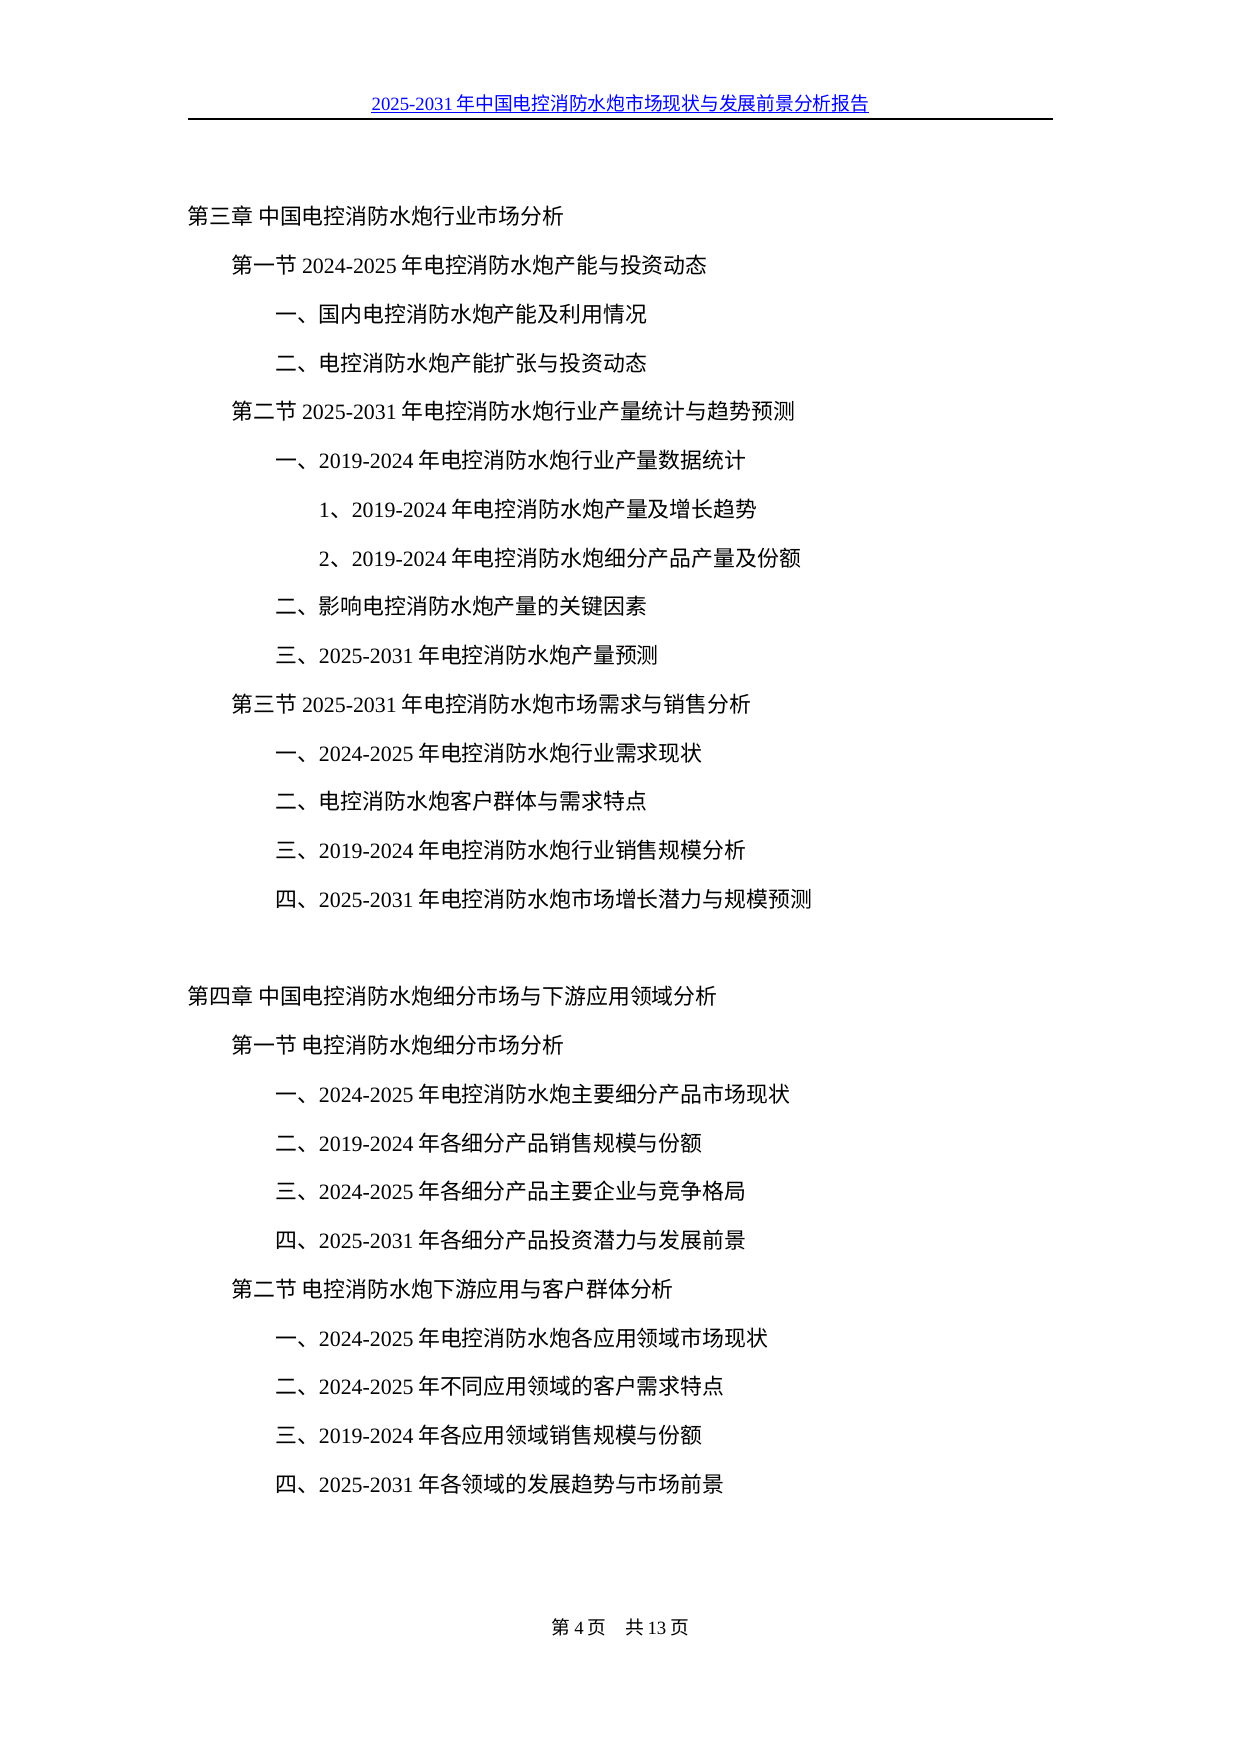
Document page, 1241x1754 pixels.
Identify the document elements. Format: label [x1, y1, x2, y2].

text [187, 150, 1053, 1499]
